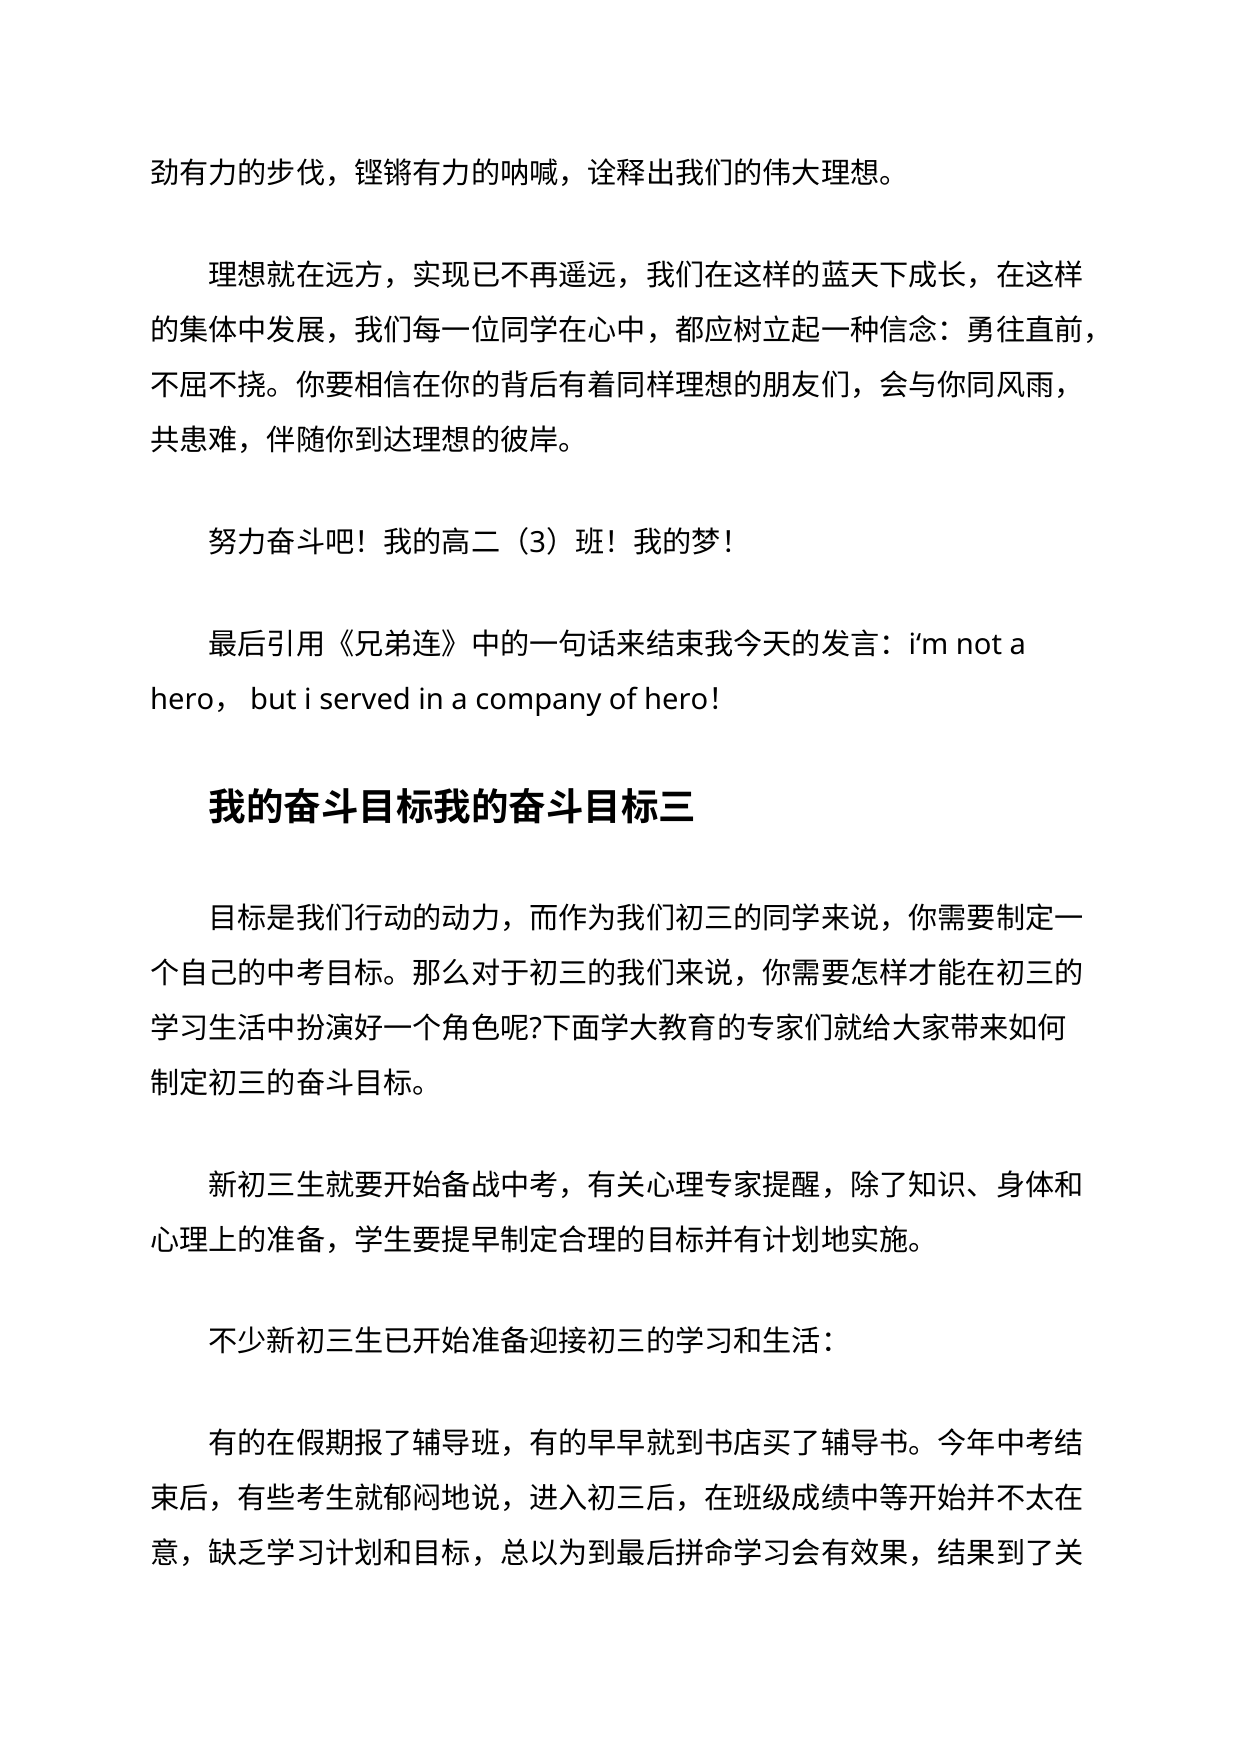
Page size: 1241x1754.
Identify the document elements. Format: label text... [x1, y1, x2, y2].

text 努力奋斗吧！我的高二（3）班！我的梦！ [150, 518, 1090, 561]
text 新初三生就要开始备战中考，有关心理专家提醒，除了知识、身体和心理上的准备，学生要提早制定合理的目标并有计划地实施。 [150, 1161, 1090, 1258]
text 目标是我们行动的动力，而作为我们初三的同学来说，你需要制定一个自己的中考目标。那么对于初三的我们来说，你需要怎样才能在初三的学习生活中扮演好一个角色呢?下面学大教育的专家们就给大家带来如何制定初三的奋斗目标。 [150, 894, 1090, 1102]
text 最后引用《兄弟连》中的一句话来结束我今天的发言：i‘m not a hero， but i served in a company of hero！ [150, 620, 1090, 718]
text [150, 1419, 1090, 1572]
text 我的奋斗目标我的奋斗目标三 [150, 777, 1090, 831]
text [150, 150, 1090, 192]
text 理想就在远方，实现已不再遥远，我们在这样的蓝天下成长，在这样的集体中发展，我们每一位同学在心中，都应树立起一种信念：勇往直前，不屈不挠。你要相信在你的背后有着同样理想的朋友们，会与你同风雨，共患难，伴随你到达理想的彼岸。 [150, 252, 1090, 459]
text 不少新初三生已开始准备迎接初三的学习和生活： [150, 1318, 1090, 1360]
